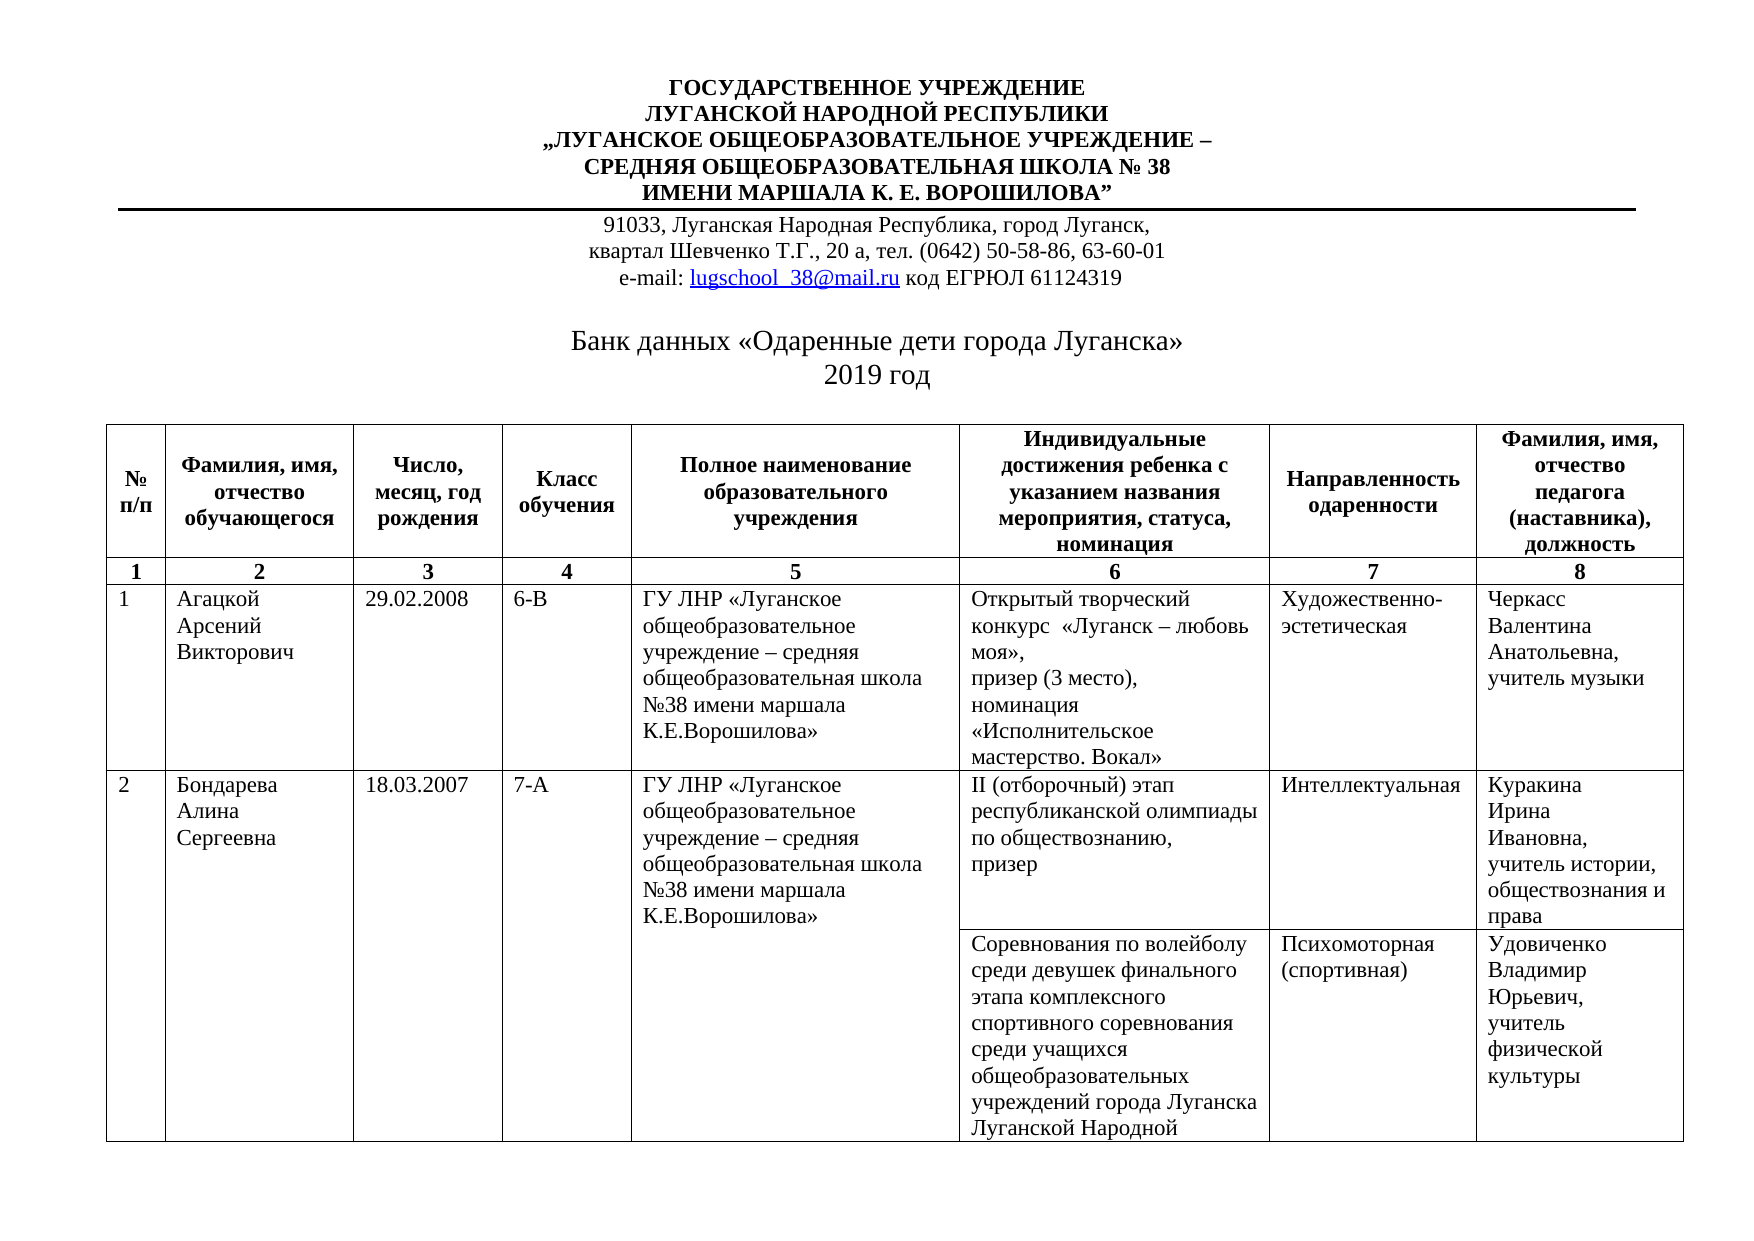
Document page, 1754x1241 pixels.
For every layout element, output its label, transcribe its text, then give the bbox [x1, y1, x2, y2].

table_header Индивидуальные достижения ребенка с указанием названия мероприятия, статуса, номинация [960, 425, 1269, 557]
table_cell 6 [960, 558, 1269, 584]
table_cell Открытый творческий конкурс «Луганск – любовь моя», призер (3 место), номинация «Исполнительское мастерство. Вокал» [960, 585, 1269, 770]
table_cell 6-В [503, 585, 631, 770]
table_cell Художественно-эстетическая [1270, 585, 1476, 770]
text e-mail: lugschool_38@mail.ru код ЕГРЮЛ 61124319 [118, 263, 1636, 290]
table_cell 8 [1477, 558, 1683, 584]
text квартал Шевченко Т.Г., 20 а, тел. (0642) 50-58-86, 63-60-01 [118, 237, 1636, 263]
table_header Число, месяц, год рождения [354, 425, 502, 557]
table_cell II (отборочный) этап республиканской олимпиады по обществознанию, призер [960, 771, 1269, 929]
table_header Полное наименование образовательного учреждения [632, 425, 959, 557]
text „ЛУГАНСКОЕ ОБЩЕОБРАЗОВАТЕЛЬНОЕ УЧРЕЖДЕНИЕ – [118, 127, 1636, 153]
table_cell 29.02.2008 [354, 585, 502, 770]
table_cell 1 [107, 558, 165, 584]
table_cell 2 [107, 771, 165, 1141]
table_cell 2 [166, 558, 353, 584]
table_cell 4 [503, 558, 631, 584]
text СРЕДНЯЯ ОБЩЕОБРАЗОВАТЕЛЬНАЯ ШКОЛА № 38 [118, 153, 1636, 179]
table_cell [1477, 930, 1683, 1141]
text ГОСУДАРСТВЕННОЕ УЧРЕЖДЕНИЕ [118, 74, 1636, 100]
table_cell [1270, 930, 1476, 1141]
table_header Фамилия, имя, отчество педагога (наставника), должность [1477, 425, 1683, 557]
table_cell 18.03.2007 [354, 771, 502, 1141]
text ИМЕНИ МАРШАЛА К. Е. ВОРОШИЛОВА” [118, 179, 1636, 208]
table_cell Бондарева Алина Сергеевна [166, 771, 353, 1141]
table_header № п/п [107, 425, 165, 557]
table_cell 7 [1270, 558, 1476, 584]
text ЛУГАНСКОЙ НАРОДНОЙ РЕСПУБЛИКИ [118, 100, 1636, 127]
text 91033, Луганская Народная Республика, город Луганск, [118, 211, 1636, 237]
table_cell ГУ ЛНР «Луганское общеобразовательное учреждение – средняя общеобразовательная школа №38 имени маршала К.Е.Ворошилова» [632, 585, 959, 770]
table_header Фамилия, имя, отчество обучающегося [166, 425, 353, 557]
table_cell ГУ ЛНР «Луганское общеобразовательное учреждение – средняя общеобразовательная школа №38 имени маршала К.Е.Ворошилова» [632, 771, 959, 1141]
table_cell Интеллектуальная [1270, 771, 1476, 929]
table_cell 3 [354, 558, 502, 584]
table_cell 1 [107, 585, 165, 770]
table_cell Черкасс Валентина Анатольевна, учитель музыки [1477, 585, 1683, 770]
table_cell 5 [632, 558, 959, 584]
table_cell Агацкой Арсений Викторович [166, 585, 353, 770]
table_cell Куракина Ирина Ивановна, учитель истории, обществознания и права [1477, 771, 1683, 929]
table_cell 7-А [503, 771, 631, 1141]
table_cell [960, 930, 1269, 1141]
table_header Класс обучения [503, 425, 631, 557]
text Банк данных «Одаренные дети города Луганска» [118, 323, 1636, 357]
table_header Направленность одаренности [1270, 425, 1476, 557]
text 2019 год [118, 357, 1636, 391]
